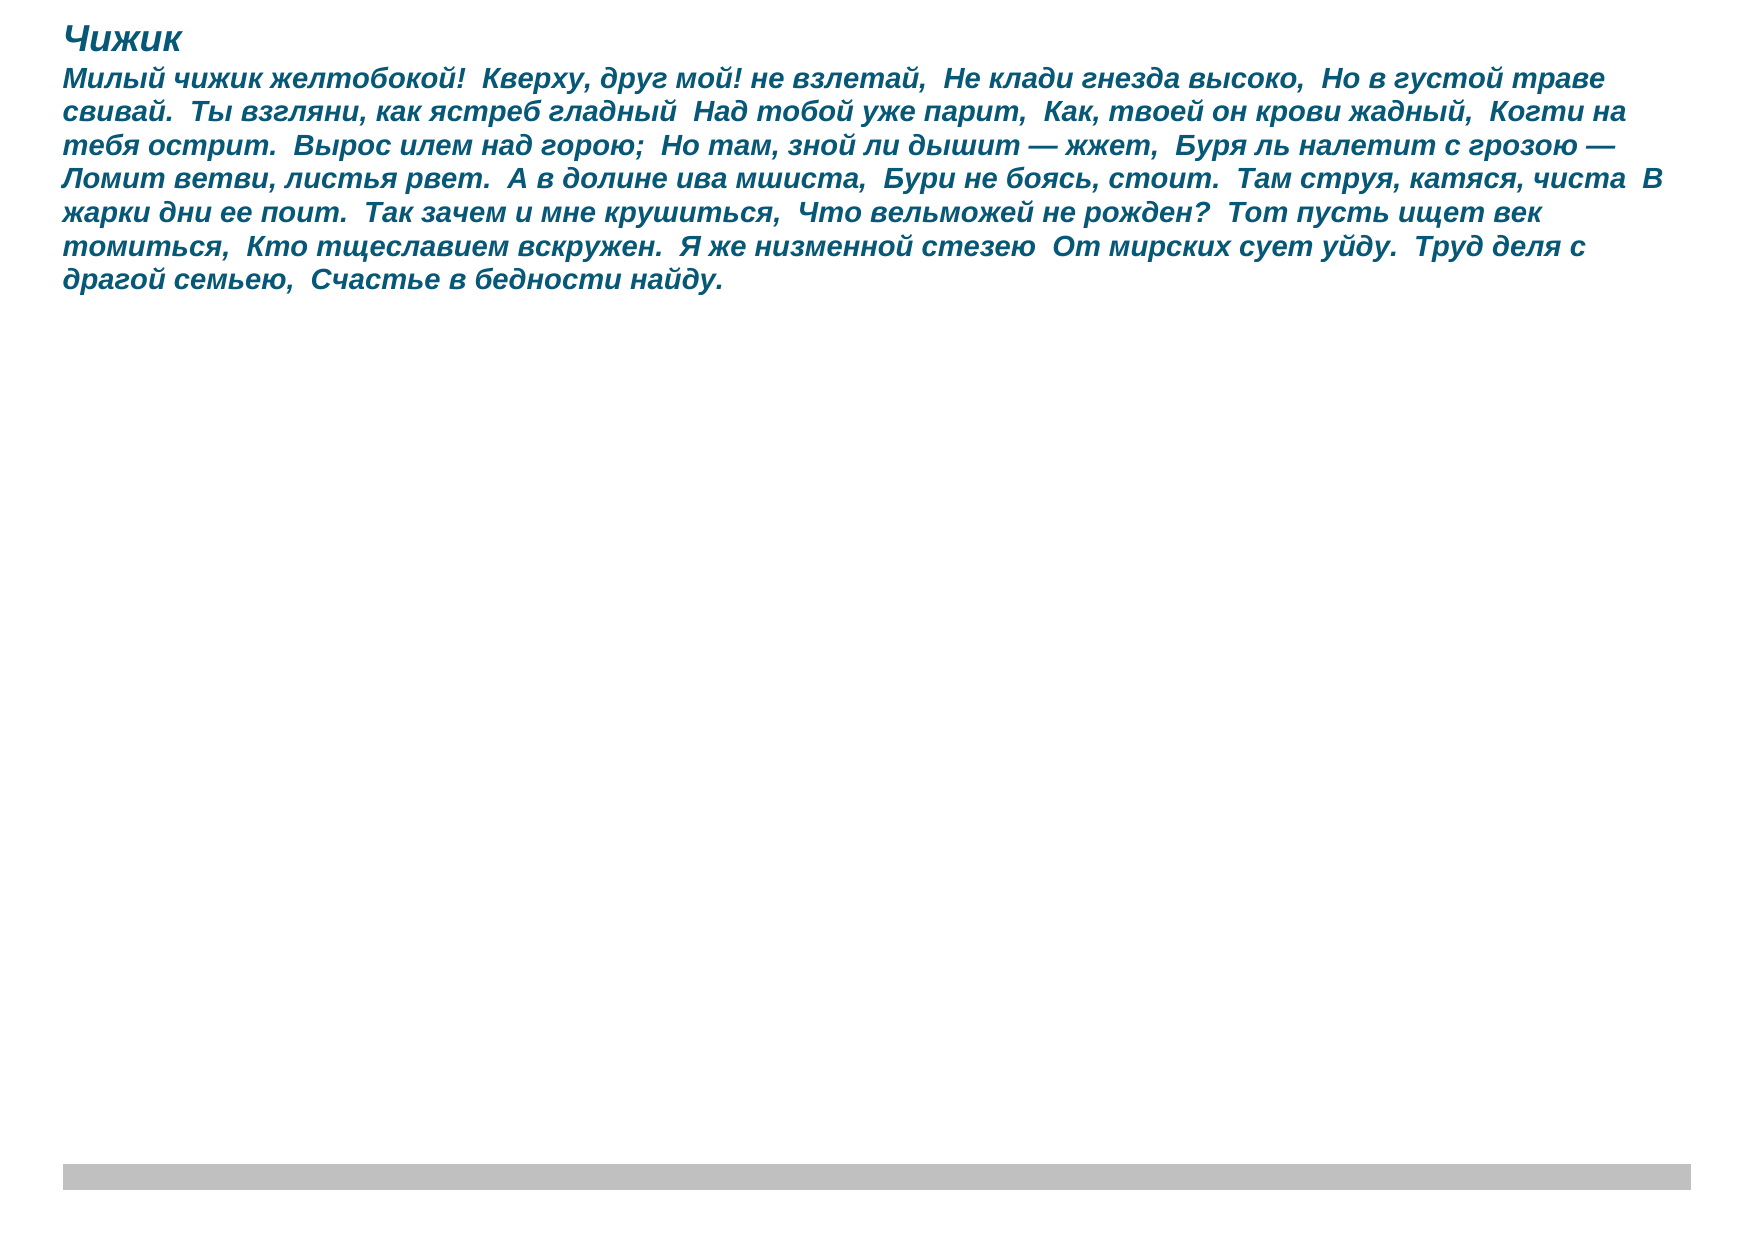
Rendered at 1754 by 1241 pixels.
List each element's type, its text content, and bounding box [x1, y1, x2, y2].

subtitle Чижик [62, 17, 1691, 60]
text Милый чижик желтобокой! [62, 61, 1691, 296]
